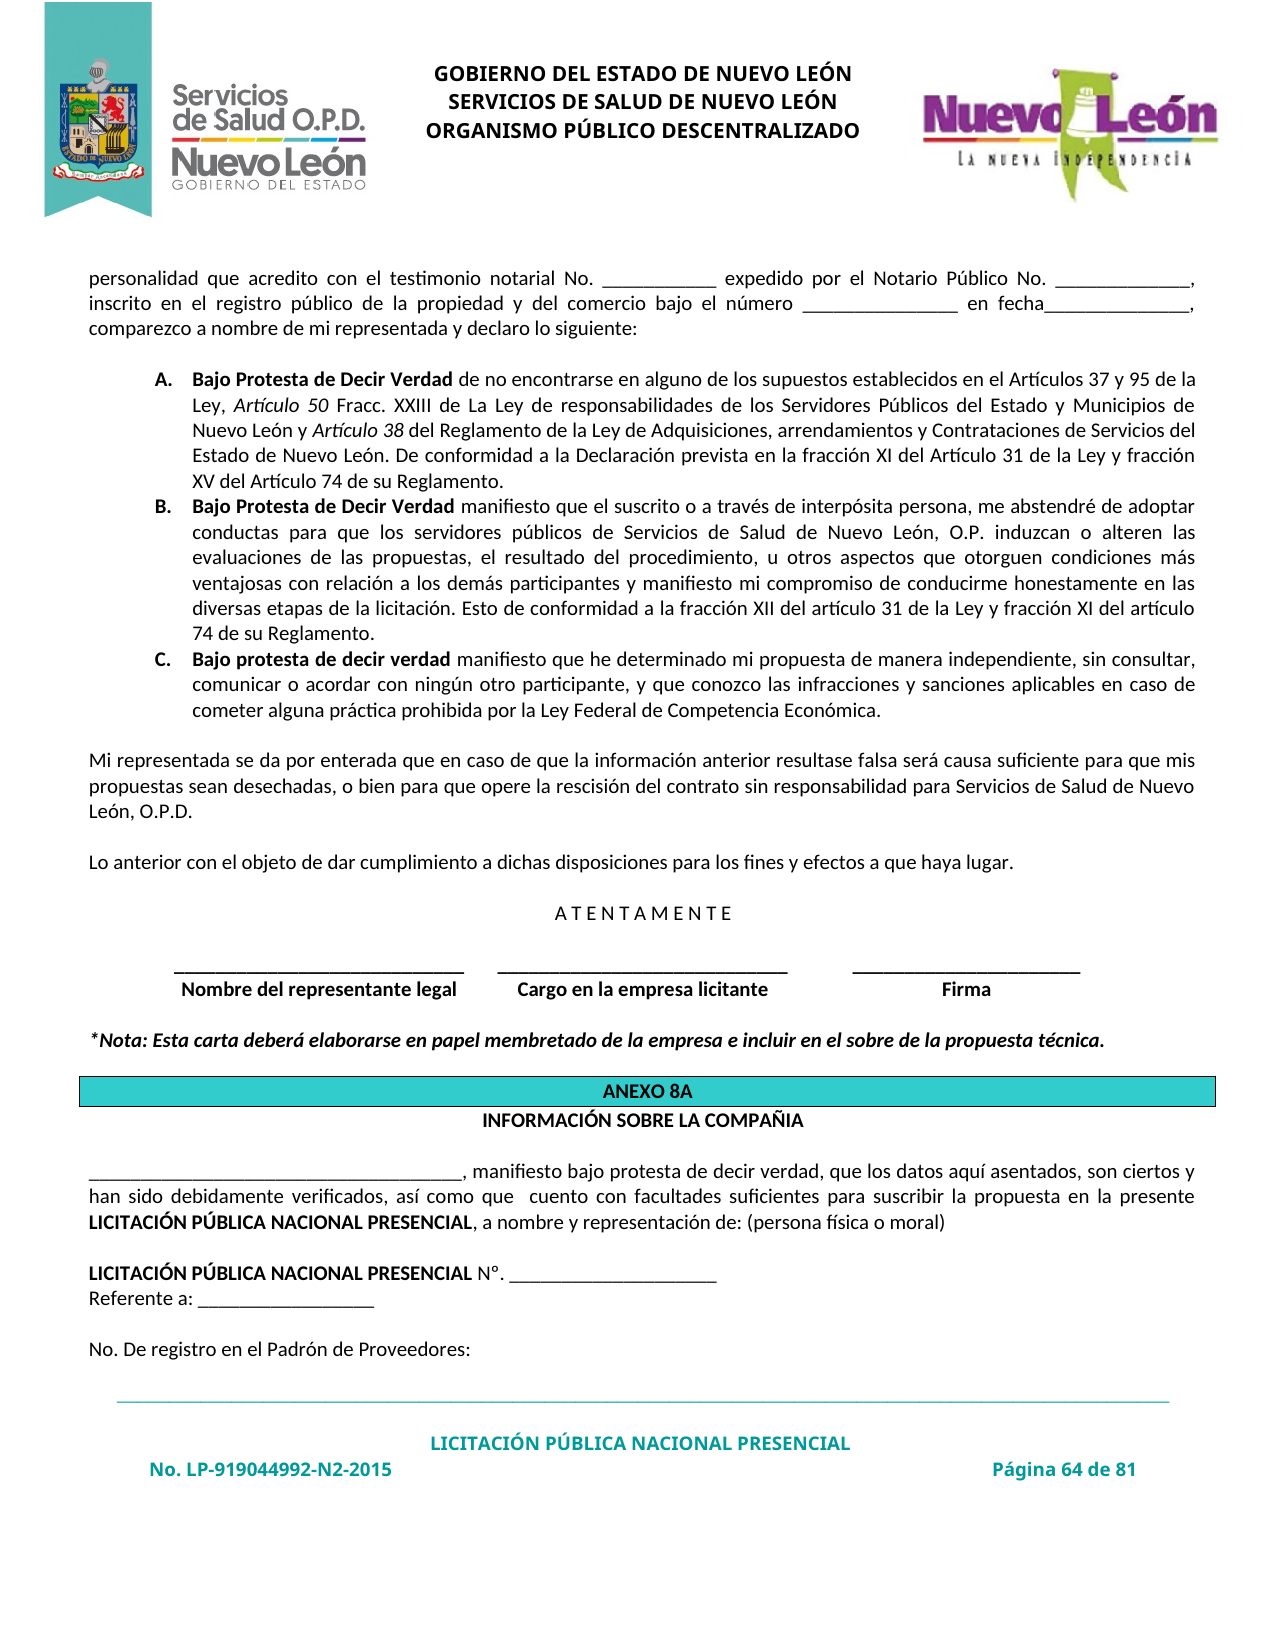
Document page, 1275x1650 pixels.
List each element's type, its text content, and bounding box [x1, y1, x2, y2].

picture [15, 2, 1249, 229]
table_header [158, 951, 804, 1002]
text Mi representada se da por enterada que en caso de que la información anterior resultase falsa será causa suficiente para que mis propuestas sean desechadas, o bien para que opere la rescisión del contrato sin responsabilidad para Servicios de Salud de Nuevo León, O.P.D. [89, 748, 1197, 824]
text *Nota: Esta carta deberá elaborarse en papel membretado de la empresa e incluir en el sobre de la propuesta técnica. [89, 1027, 1197, 1053]
text Lo anterior con el objeto de dar cumplimiento a dichas disposiciones para los fines y efectos a que haya lugar. [89, 849, 1197, 875]
list Bajo protesta de decir verdad manifiesto que he determinado mi propuesta de manera independiente, sin consultar, comunicar o acordar con ningún otro participante, y que conozco las infracciones y sanciones aplicables en caso de cometer alguna práctica prohibida por la Ley Federal de Competencia Económica. [154, 646, 1197, 722]
text ____________________________________, manifiesto bajo protesta de decir verdad, que los datos aquí asentados, son ciertos y han sido debidamente verificados, así como que cuento con facultades suficientes para suscribir la propuesta en la presente LICITACIÓN PÚBLICA NACIONAL PRESENCIAL, a nombre y representación de: (persona física o moral) [89, 1158, 1197, 1234]
text ANEXO 8A [80, 1077, 1215, 1106]
list Bajo Protesta de Decir Verdad de no encontrarse en alguno de los supuestos establecidos en el Artículos 37 y 95 de la Ley, Artículo 50 Fracc. XXIII de La Ley de responsabilidades de los Servidores Públicos del Estado y Municipios de Nuevo León y Artículo 38 del Reglamento de la Ley de Adquisiciones, arrendamientos y Contrataciones de Servicios del Estado de Nuevo León. De conformidad a la Declaración prevista en la fracción XI del Artículo 31 de la Ley y fracción XV del Artículo 74 de su Reglamento. [154, 366, 1197, 493]
text A T E N T A M E N T E [89, 900, 1197, 926]
text No. De registro en el Padrón de Proveedores: [89, 1336, 1197, 1361]
text Referente a: _________________ [89, 1285, 1197, 1311]
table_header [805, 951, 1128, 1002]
text INFORMACIÓN SOBRE LA COMPAÑIA [89, 1107, 1197, 1133]
list Bajo Protesta de Decir Verdad manifiesto que el suscrito o a través de interpósita persona, me abstendré de adoptar conductas para que los servidores públicos de Servicios de Salud de Nuevo León, O.P. induzcan o alteren las evaluaciones de las propuestas, el resultado del procedimiento, u otros aspectos que otorguen condiciones más ventajosas con relación a los demás participantes y manifiesto mi compromiso de conducirme honestamente en las diversas etapas de la licitación. Esto de conformidad a la fracción XII del artículo 31 de la Ley y fracción XI del artículo 74 de su Reglamento. [154, 493, 1197, 646]
text LICITACIÓN PÚBLICA NACIONAL PRESENCIAL Nº. ____________________ [89, 1260, 1197, 1285]
